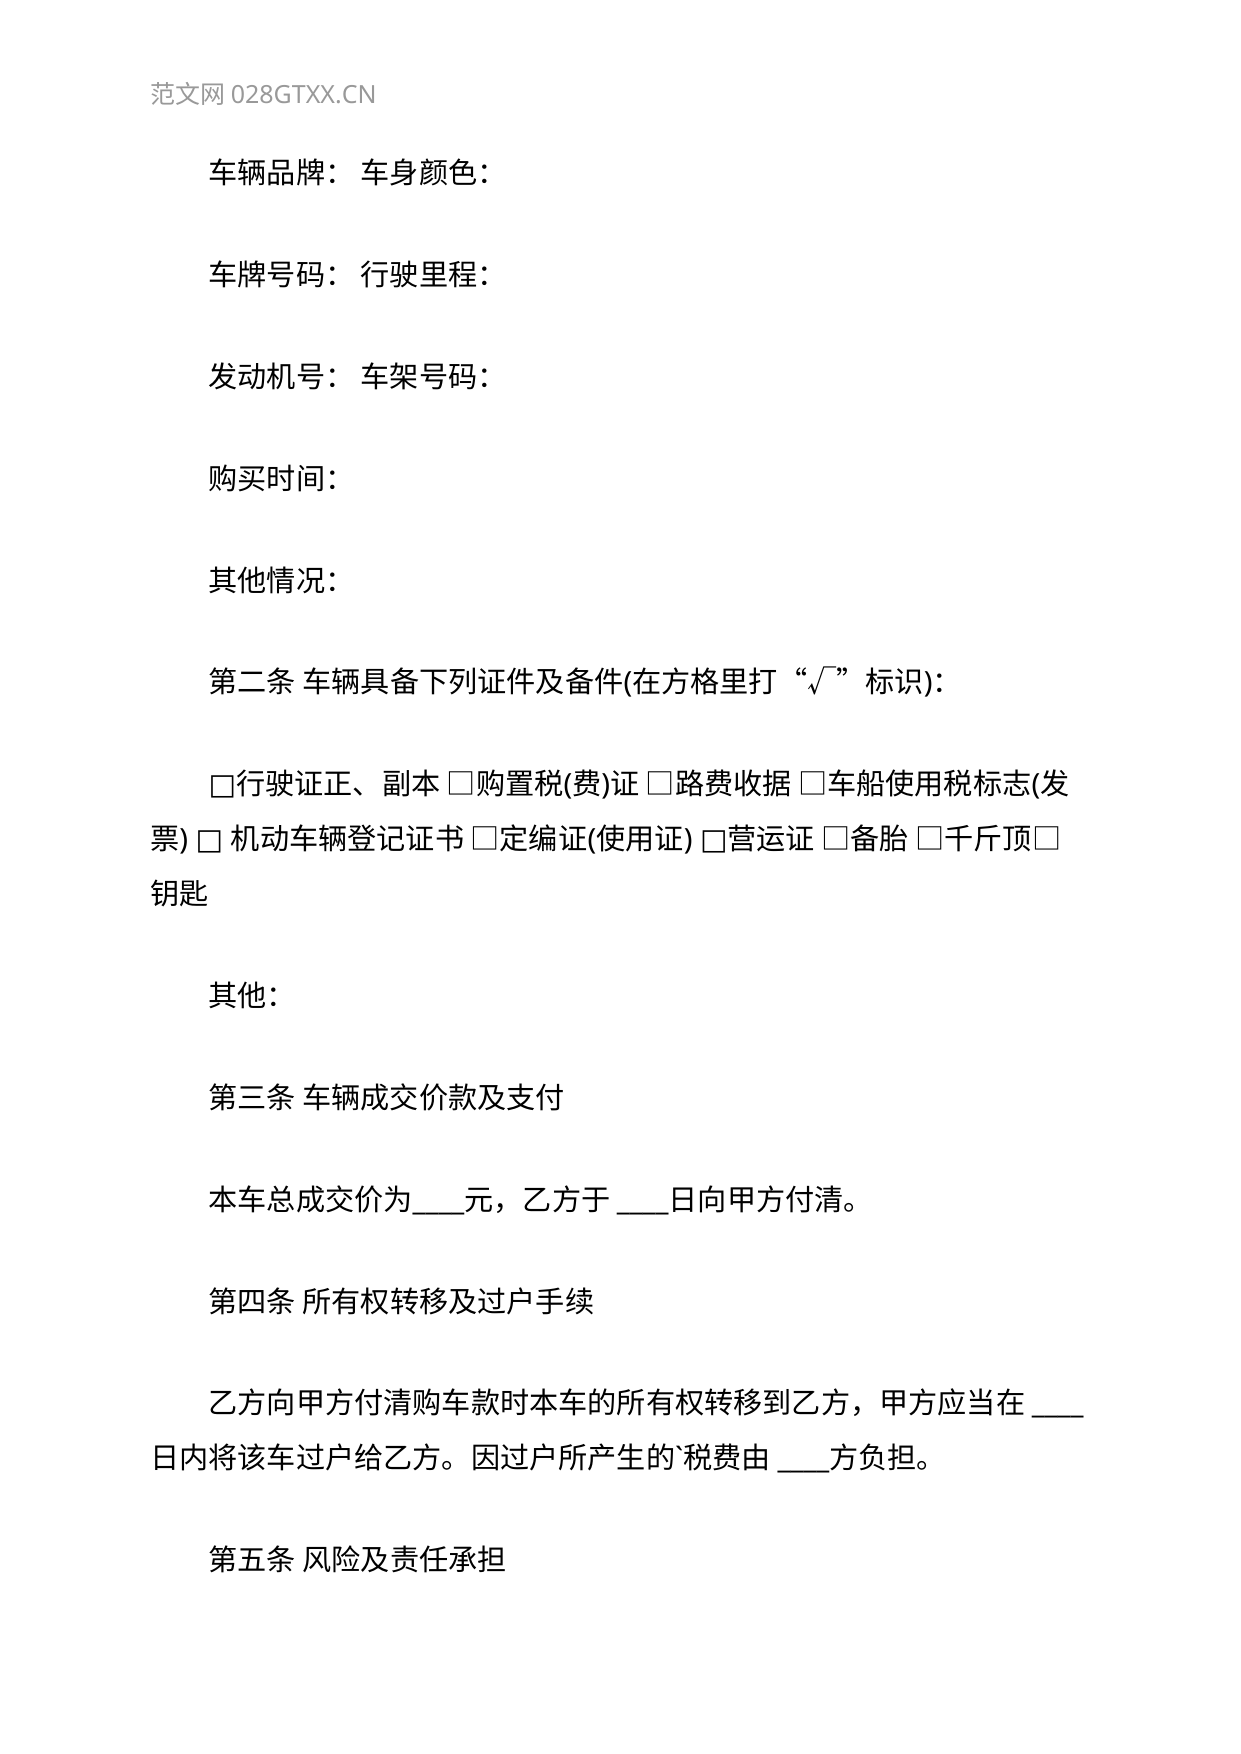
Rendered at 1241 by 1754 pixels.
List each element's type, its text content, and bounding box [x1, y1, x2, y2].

text 第五条 风险及责任承担 [150, 1537, 1090, 1579]
text 其他情况： [150, 557, 1090, 599]
text 购买时间： [150, 455, 1090, 498]
text 发动机号： 车架号码： [150, 353, 1090, 396]
text 本车总成交价为____元，乙方于 ____日向甲方付清。 [150, 1176, 1090, 1218]
text 第三条 车辆成交价款及支付 [150, 1074, 1090, 1117]
text 乙方向甲方付清购车款时本车的所有权转移到乙方，甲方应当在 ____日内将该车过户给乙方。因过户所产生的`税费由 ____方负担。 [150, 1380, 1090, 1477]
text □行驶证正、副本 □购置税(费)证 □路费收据 □车船使用税标志(发票) □ 机动车辆登记证书 □定编证(使用证) □营运证 □备胎 □千斤顶□钥匙 [150, 761, 1090, 913]
text 车辆品牌： 车身颜色： [150, 150, 1090, 192]
text 车牌号码： 行驶里程： [150, 252, 1090, 294]
text 第二条 车辆具备下列证件及备件(在方格里打“√”标识)： [150, 659, 1090, 701]
text 第四条 所有权转移及过户手续 [150, 1278, 1090, 1320]
text 其他： [150, 973, 1090, 1015]
